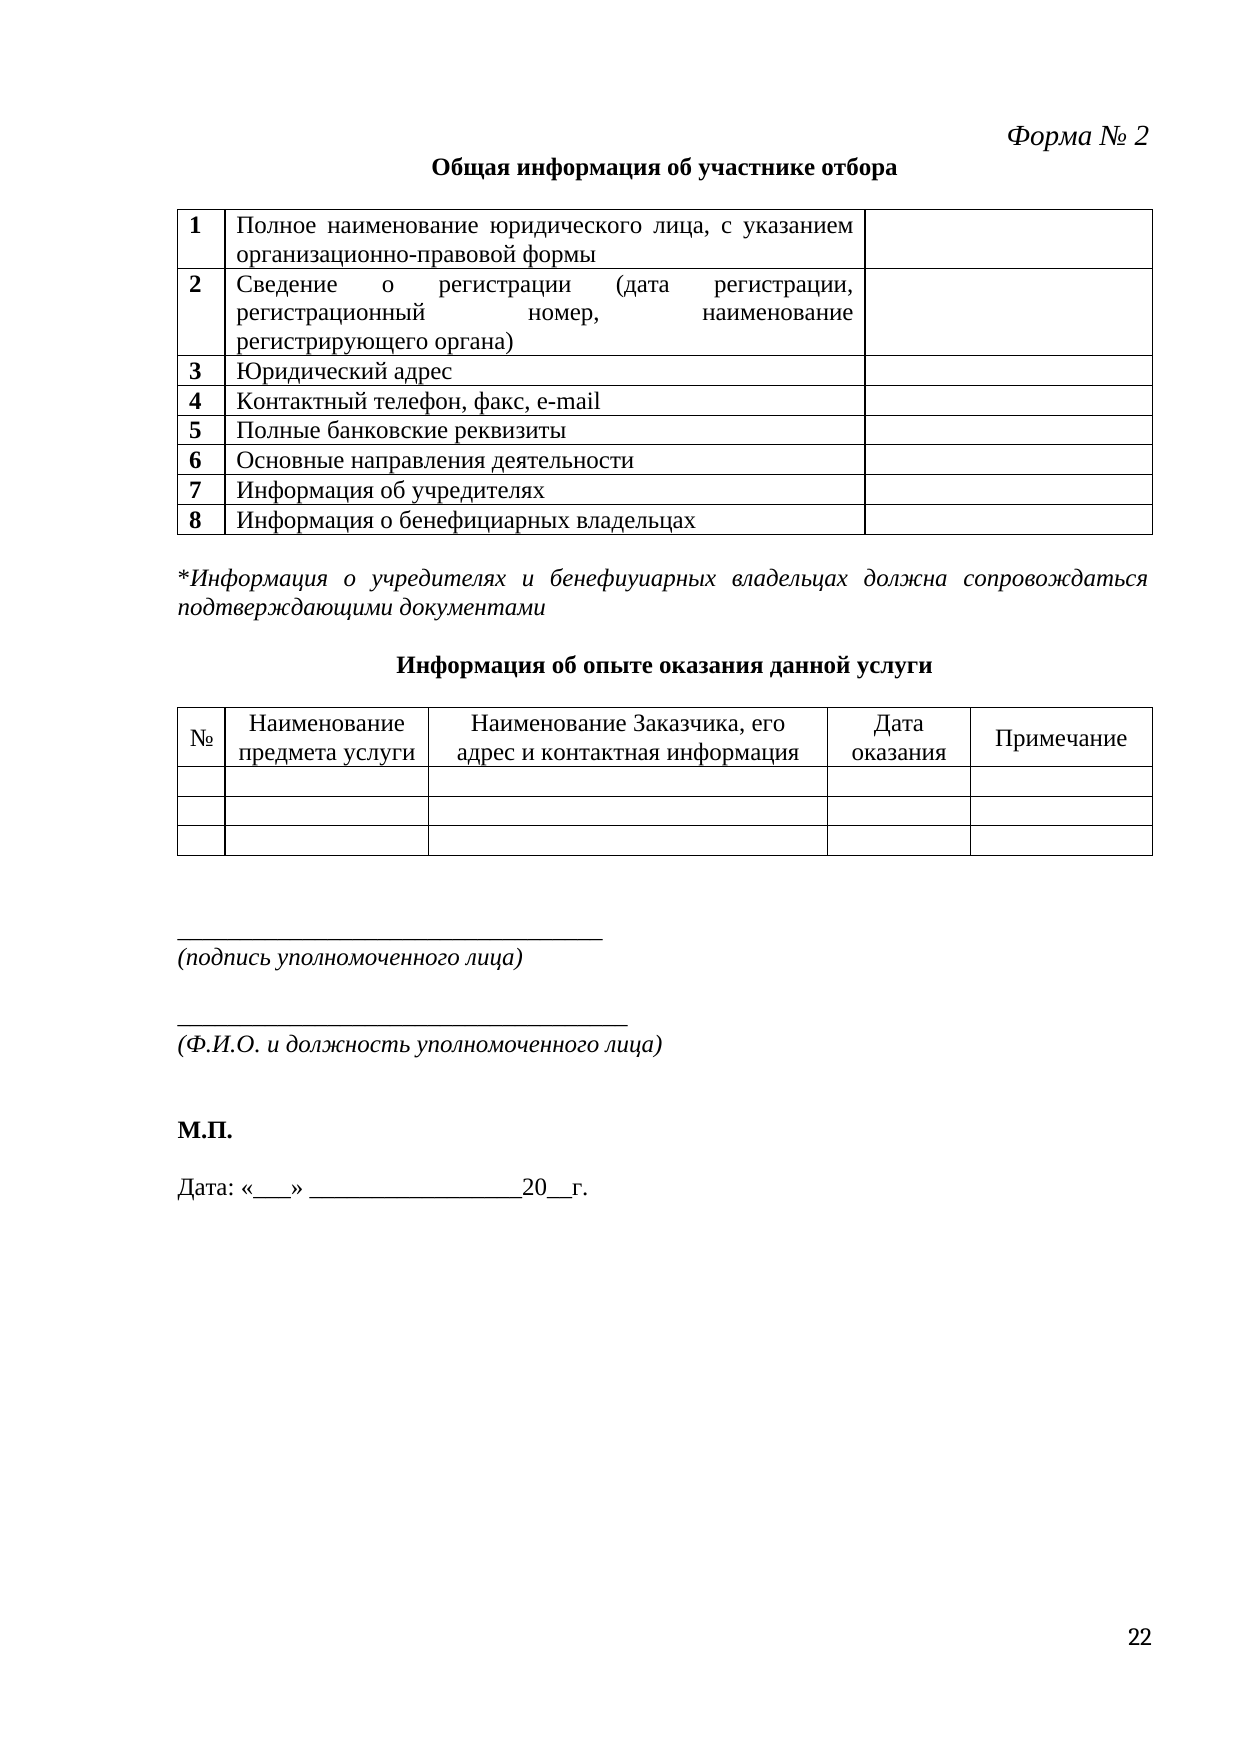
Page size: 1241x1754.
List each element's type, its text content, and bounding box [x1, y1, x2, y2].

table_cell Информация об учредителях [226, 475, 864, 504]
table_cell [429, 826, 827, 855]
table_cell [178, 826, 224, 855]
table_cell Информация о бенефициарных владельцах [226, 505, 864, 534]
text *Информация о учредителях и бенефиуиарных владельцах должна сопровождаться подтверждающими документами [177, 563, 1152, 621]
table_cell Основные направления деятельности [226, 445, 864, 474]
table_cell [828, 797, 970, 825]
table_cell Полные банковские реквизиты [226, 416, 864, 444]
text Дата: «___» _________________20__г. [177, 1172, 1152, 1201]
table_cell Сведение о регистрации (дата регистрации, регистрационный номер, наименование регистрирующего органа) [226, 269, 864, 355]
table_cell [429, 797, 827, 825]
table_header Примечание [971, 708, 1152, 766]
table_cell [828, 826, 970, 855]
table_cell [866, 386, 1152, 414]
table_cell [866, 416, 1152, 444]
table_header Наименование Заказчика, его адрес и контактная информация [429, 708, 827, 766]
table_cell [866, 356, 1152, 385]
table_cell [178, 797, 224, 825]
table_header Дата оказания [828, 708, 970, 766]
text __________________________________ [177, 914, 1152, 942]
table_cell [226, 797, 428, 825]
text Общая информация об участнике отбора [177, 152, 1152, 180]
table_cell [971, 797, 1152, 825]
table_header 1 [178, 210, 224, 268]
table_cell [866, 269, 1152, 355]
text (подпись уполномоченного лица) [177, 942, 1152, 971]
text (Ф.И.О. и должность уполномоченного лица) [177, 1029, 1152, 1057]
table_cell 3 [178, 356, 224, 385]
table_cell [828, 767, 970, 796]
table_cell 6 [178, 445, 224, 474]
table_header Наименование предмета услуги [226, 708, 428, 766]
table_cell [226, 826, 428, 855]
table_cell 7 [178, 475, 224, 504]
table_cell Юридический адрес [226, 356, 864, 385]
table_cell [866, 445, 1152, 474]
table_cell [178, 767, 224, 796]
table_cell [866, 505, 1152, 534]
text ____________________________________ [177, 1000, 1152, 1029]
table_cell [226, 767, 428, 796]
table_cell 5 [178, 416, 224, 444]
text Форма № 2 [177, 118, 1152, 152]
table_header № [178, 708, 224, 766]
table_cell [866, 475, 1152, 504]
table_cell [971, 767, 1152, 796]
table_header [866, 210, 1152, 268]
table_cell 8 [178, 505, 224, 534]
table_header Полное наименование юридического лица, с указанием организационно-правовой формы [226, 210, 864, 268]
text М.П. [177, 1115, 1152, 1144]
text Информация об опыте оказания данной услуги [177, 650, 1152, 678]
table_cell [971, 826, 1152, 855]
table_cell [429, 767, 827, 796]
table_cell 2 [178, 269, 224, 355]
table_cell Контактный телефон, факс, е-mail [226, 386, 864, 414]
table_cell 4 [178, 386, 224, 414]
